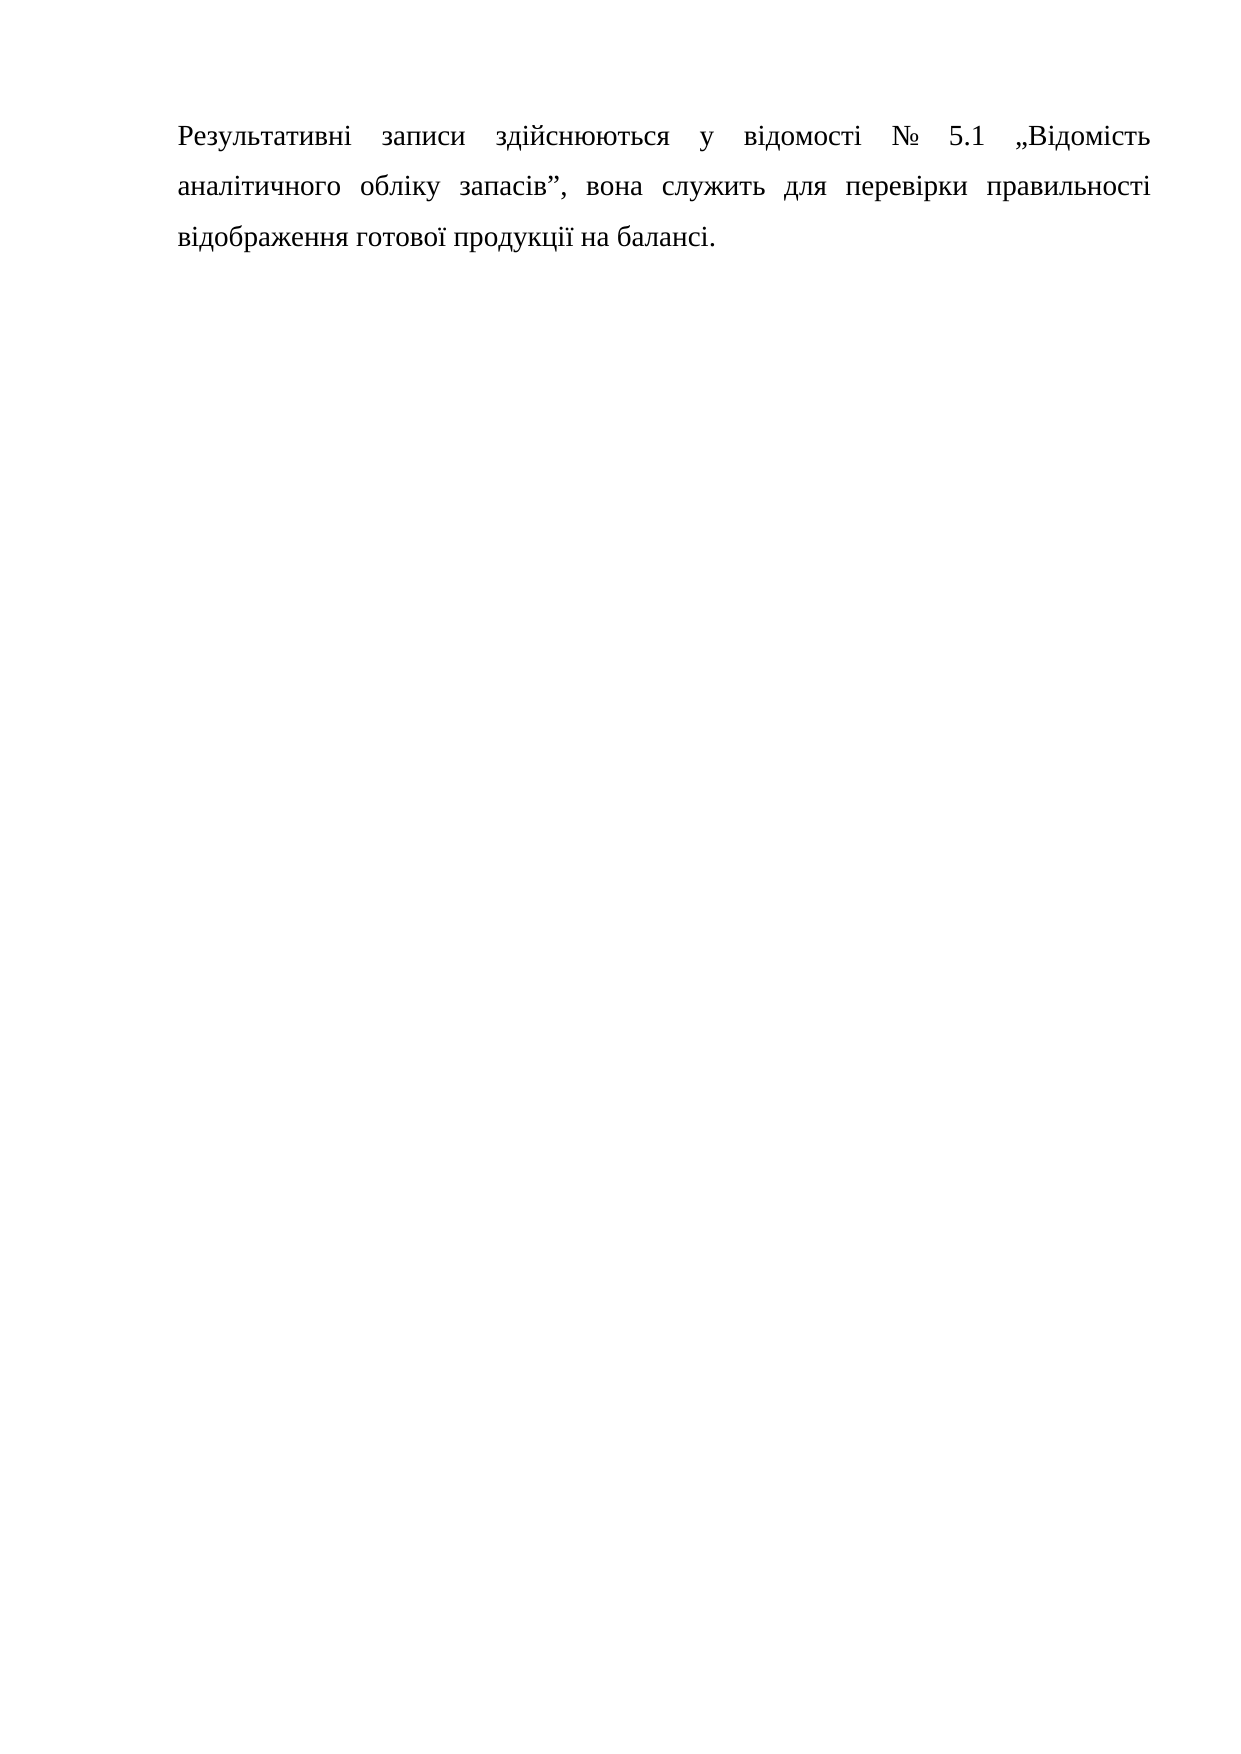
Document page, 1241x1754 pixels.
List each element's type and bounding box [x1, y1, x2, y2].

text [177, 118, 1152, 252]
